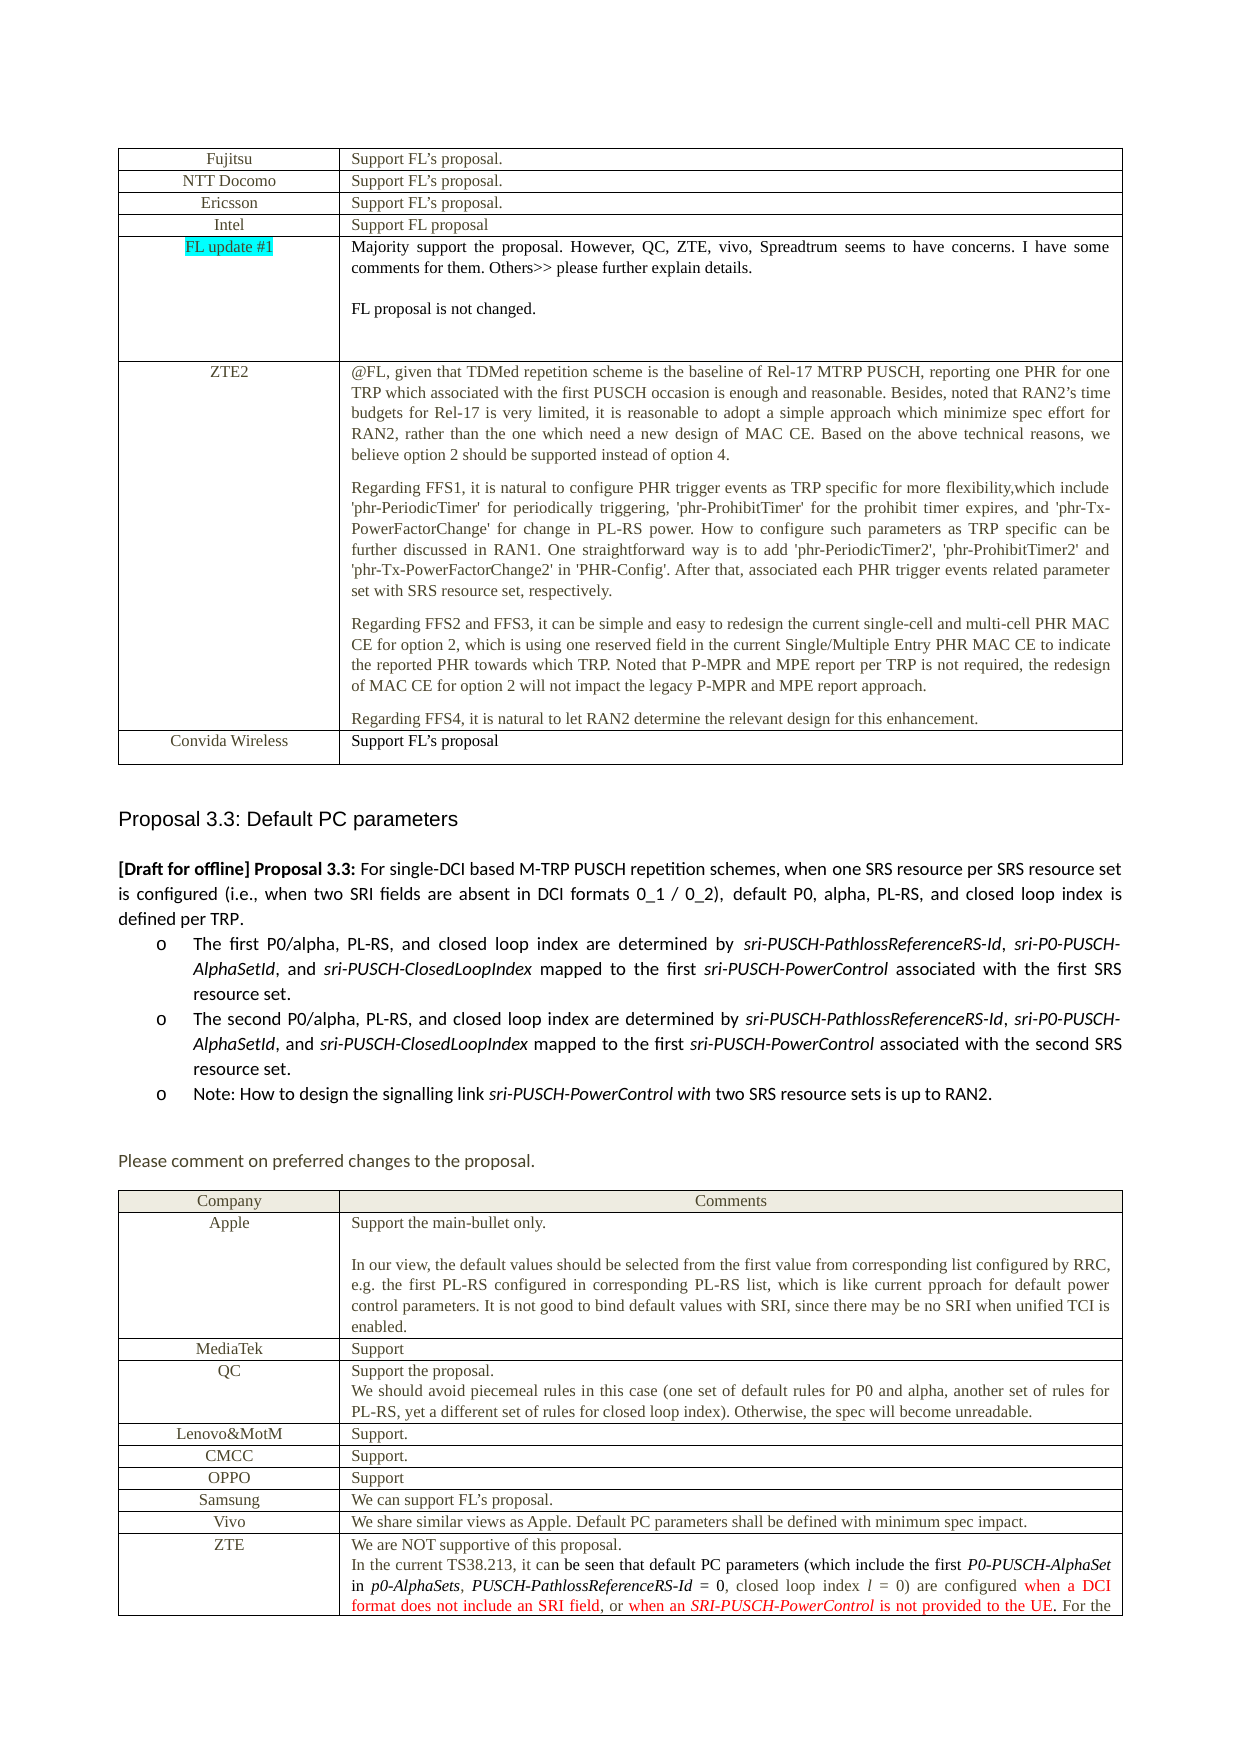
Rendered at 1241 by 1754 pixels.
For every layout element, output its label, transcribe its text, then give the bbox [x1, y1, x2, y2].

table_header Comments [340, 1191, 1122, 1212]
table_cell Support the proposal. We should avoid piecemeal rules in this case (one set of default rules for P0 and alpha, another set of rules for PL-RS, yet a different set of rules for closed loop index). Otherwise, the spec will become unreadable. [340, 1361, 1122, 1423]
table_cell Support. [340, 1446, 1122, 1467]
table_cell Majority support the proposal. However, QC, ZTE, vivo, Spreadtrum seems to have concerns. I have some comments for them. Others>> please further explain details. FL proposal is not changed. [340, 237, 1122, 361]
table_cell Support [340, 1339, 1122, 1359]
table_cell Support FL proposal [340, 215, 1122, 236]
table_cell Intel [119, 215, 339, 236]
list The second P0/alpha, PL-RS, and closed loop index are determined by sri-PUSCH-PathlossReferenceRS-Id, sri-P0-PUSCH-AlphaSetId, and sri-PUSCH-ClosedLoopIndex mapped to the first sri-PUSCH-PowerControl associated with the second SRS resource set. [156, 1007, 1122, 1080]
table_cell Support FL’s proposal. [340, 171, 1122, 192]
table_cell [340, 1534, 1122, 1615]
text [Draft for offline] Proposal 3.3: For single-DCI based M-TRP PUSCH repetition schemes, when one SRS resource per SRS resource set is configured (i.e., when two SRI fields are absent in DCI formats 0_1 / 0_2), default P0, alpha, PL-RS, and closed loop index is defined per TRP. [118, 858, 1122, 930]
table_cell NTT Docomo [119, 171, 339, 192]
table_cell ZTE2 [119, 362, 339, 730]
table_cell MediaTek [119, 1339, 339, 1359]
list The first P0/alpha, PL-RS, and closed loop index are determined by sri-PUSCH-PathlossReferenceRS-Id, sri-P0-PUSCH-AlphaSetId, and sri-PUSCH-ClosedLoopIndex mapped to the first sri-PUSCH-PowerControl associated with the first SRS resource set. [156, 932, 1122, 1005]
table_cell @FL, given that TDMed repetition scheme is the baseline of Rel-17 MTRP PUSCH, reporting one PHR for one TRP which associated with the first PUSCH occasion is enough and reasonable. Besides, noted that RAN2’s time budgets for Rel-17 is very limited, it is reasonable to adopt a simple approach which minimize spec effort for RAN2, rather than the one which need a new design of MAC CE. Based on the above technical reasons, we believe option 2 should be supported instead of option 4. Regarding FFS1, it is natural to configure PHR trigger events as TRP specific for more flexibility,which include 'phr-PeriodicTimer' for periodically triggering, 'phr-ProhibitTimer' for the prohibit timer expires, and 'phr-Tx-PowerFactorChange' for change in PL-RS power. How to configure such parameters as TRP specific can be further discussed in RAN1. One straightforward way is to add 'phr-PeriodicTimer2', 'phr-ProhibitTimer2' and 'phr-Tx-PowerFactorChange2' in 'PHR-Config'. After that, associated each PHR trigger events related parameter set with SRS resource set, respectively. Regarding FFS2 and FFS3, it can be simple and easy to redesign the current single-cell and multi-cell PHR MAC CE for option 2, which is using one reserved field in the current Single/Multiple Entry PHR MAC CE to indicate the reported PHR towards which TRP. Noted that P-MPR and MPE report per TRP is not required, the redesign of MAC CE for option 2 will not impact the legacy P-MPR and MPE report approach. Regarding FFS4, it is natural to let RAN2 determine the relevant design for this enhancement. [340, 362, 1122, 730]
table_cell Support the main-bullet only. In our view, the default values should be selected from the first value from corresponding list configured by RRC, e.g. the first PL-RS configured in corresponding PL-RS list, which is like current pproach for default power control parameters. It is not good to bind default values with SRI, since there may be no SRI when unified TCI is enabled. [340, 1213, 1122, 1337]
table_cell Support FL’s proposal. [340, 149, 1122, 170]
table_cell We can support FL’s proposal. [340, 1490, 1122, 1511]
list Note: How to design the signalling link sri-PUSCH-PowerControl with two SRS resource sets is up to RAN2. [156, 1082, 1122, 1106]
table_cell FL update #1 [119, 237, 339, 361]
table_cell Support [340, 1468, 1122, 1489]
table_cell Lenovo&MotM [119, 1424, 339, 1445]
table_cell Support. [340, 1424, 1122, 1445]
table_cell Ericsson [119, 193, 339, 214]
table_cell Support FL’s proposal [340, 731, 1122, 764]
table_cell Fujitsu [119, 149, 339, 170]
table_header Company [119, 1191, 339, 1212]
table_cell Convida Wireless [119, 731, 339, 764]
table_cell ZTE [119, 1534, 339, 1615]
table_cell We share similar views as Apple. Default PC parameters shall be defined with minimum spec impact. [340, 1512, 1122, 1533]
table_cell OPPO [119, 1468, 339, 1489]
table_cell Support FL’s proposal. [340, 193, 1122, 214]
text Please comment on preferred changes to the proposal. [118, 1149, 1122, 1172]
table_cell QC [119, 1361, 339, 1423]
table_cell Apple [119, 1213, 339, 1337]
subtitle Proposal 3.3: Default PC parameters [118, 807, 1122, 831]
table_cell Samsung [119, 1490, 339, 1511]
table_cell CMCC [119, 1446, 339, 1467]
table_cell Vivo [119, 1512, 339, 1533]
